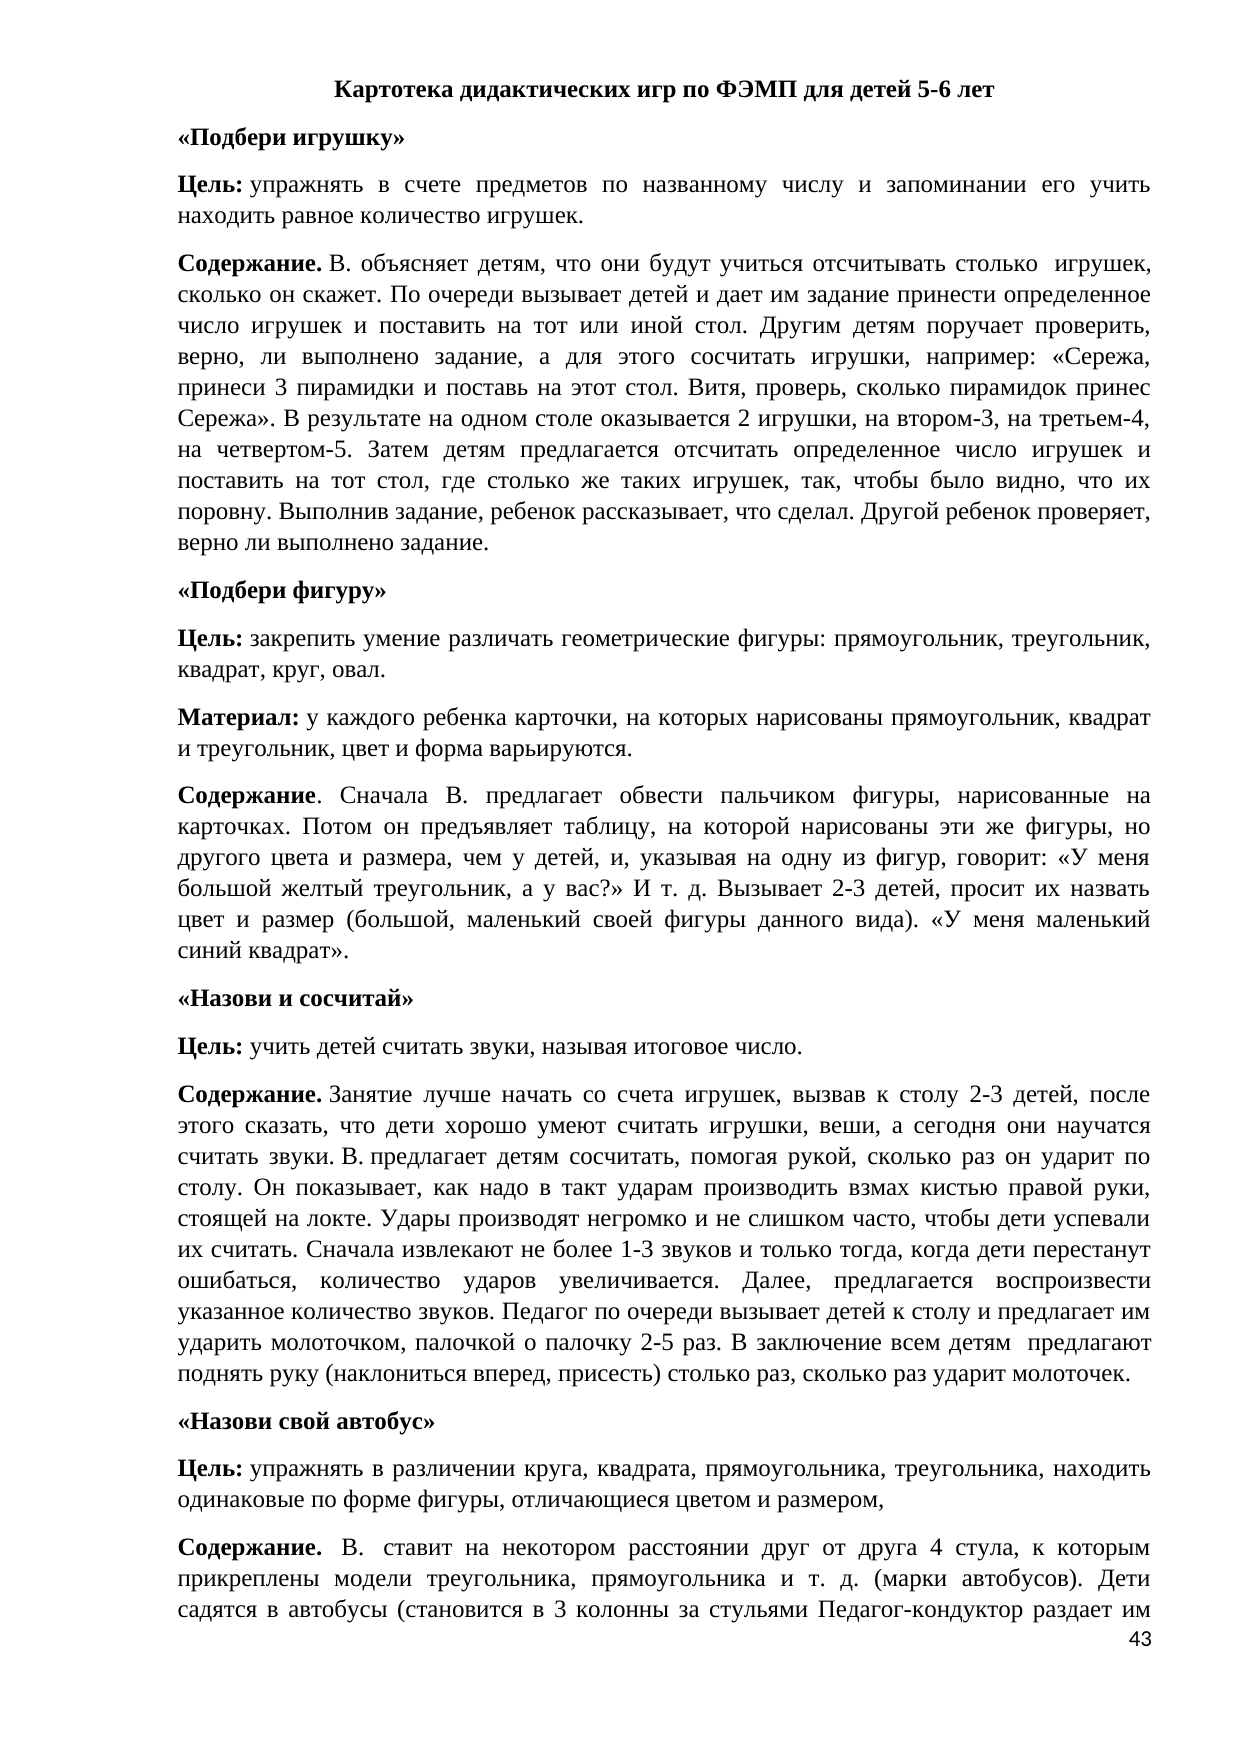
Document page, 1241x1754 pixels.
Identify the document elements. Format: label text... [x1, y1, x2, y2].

text Цель: упражнять в счете предметов по названному числу и запоминании его учить находить равное количество игрушек. [177, 169, 1152, 229]
text Цель: учить детей считать звуки, называя итоговое число. [177, 1031, 1152, 1060]
text Цель: закрепить умение различать геометрические фигуры: прямоугольник, треугольник, квадрат, круг, овал. [177, 623, 1152, 683]
text «Подбери фигуру» [177, 575, 1152, 604]
text Цель: упражнять в различении круга, квадрата, прямоугольника, треугольника, находить одинаковые по форме фигуры, отличающиеся цветом и размером, [177, 1453, 1152, 1513]
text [177, 1532, 1152, 1623]
text Содержание. В. объясняет детям, что они будут учиться отсчитывать столько игрушек, сколько он скажет. По очереди вызывает детей и дает им задание принести определенное число игрушек и поставить на тот или иной стол. Другим детям поручает проверить, верно, ли выполнено задание, а для этого сосчитать игрушки, например: «Сережа, принеси 3 пирамидки и поставь на этот стол. Витя, проверь, сколько пирамидок принес Сережа». В результате на одном столе оказывается 2 игрушки, на втором-3, на третьем-4, на четвертом-5. Затем детям предлагается отсчитать определенное число игрушек и поставить на тот стол, где столько же таких игрушек, так, чтобы было видно, что их поровну. Выполнив задание, ребенок рассказывает, что сделал. Другой ребенок проверяет, верно ли выполнено задание. [177, 248, 1152, 556]
text Содержание. Сначала В. предлагает обвести пальчиком фигуры, нарисованные на карточках. Потом он предъявляет таблицу, на которой нарисованы эти же фигуры, но другого цвета и размера, чем у детей, и, указывая на одну из фигур, говорит: «У меня большой желтый треугольник, а у вас?» И т. д. Вызывает 2-3 детей, просит их назвать цвет и размер (большой, маленький своей фигуры данного вида). «У меня маленький синий квадрат». [177, 780, 1152, 964]
text Содержание. Занятие лучше начать со счета игрушек, вызвав к столу 2-3 детей, после этого сказать, что дети хорошо умеют считать игрушки, веши, а сегодня они научатся считать звуки. В. предлагает детям сосчитать, помогая рукой, сколько раз он ударит по столу. Он показывает, как надо в такт ударам производить взмах кистью правой руки, стоящей на локте. Удары производят негромко и не слишком часто, чтобы дети успевали их считать. Сначала извлекают не более 1-3 звуков и только тогда, когда дети перестанут ошибаться, количество ударов увеличивается. Далее, предлагается воспроизвести указанное количество звуков. Педагог по очереди вызывает детей к столу и предлагает им ударить молоточком, палочкой о палочку 2-5 раз. В заключение всем детям предлагают поднять руку (наклониться вперед, присесть) столько раз, сколько раз ударит молоточек. [177, 1079, 1152, 1387]
text «Назови и сосчитай» [177, 983, 1152, 1012]
text Картотека дидактических игр по ФЭМП для детей 5-6 лет [177, 74, 1152, 103]
text Материал: у каждого ребенка карточки, на которых нарисованы прямоугольник, квадрат и треугольник, цвет и форма варьируются. [177, 702, 1152, 761]
text «Подбери игрушку» [177, 122, 1152, 150]
text «Назови свой автобус» [177, 1406, 1152, 1434]
